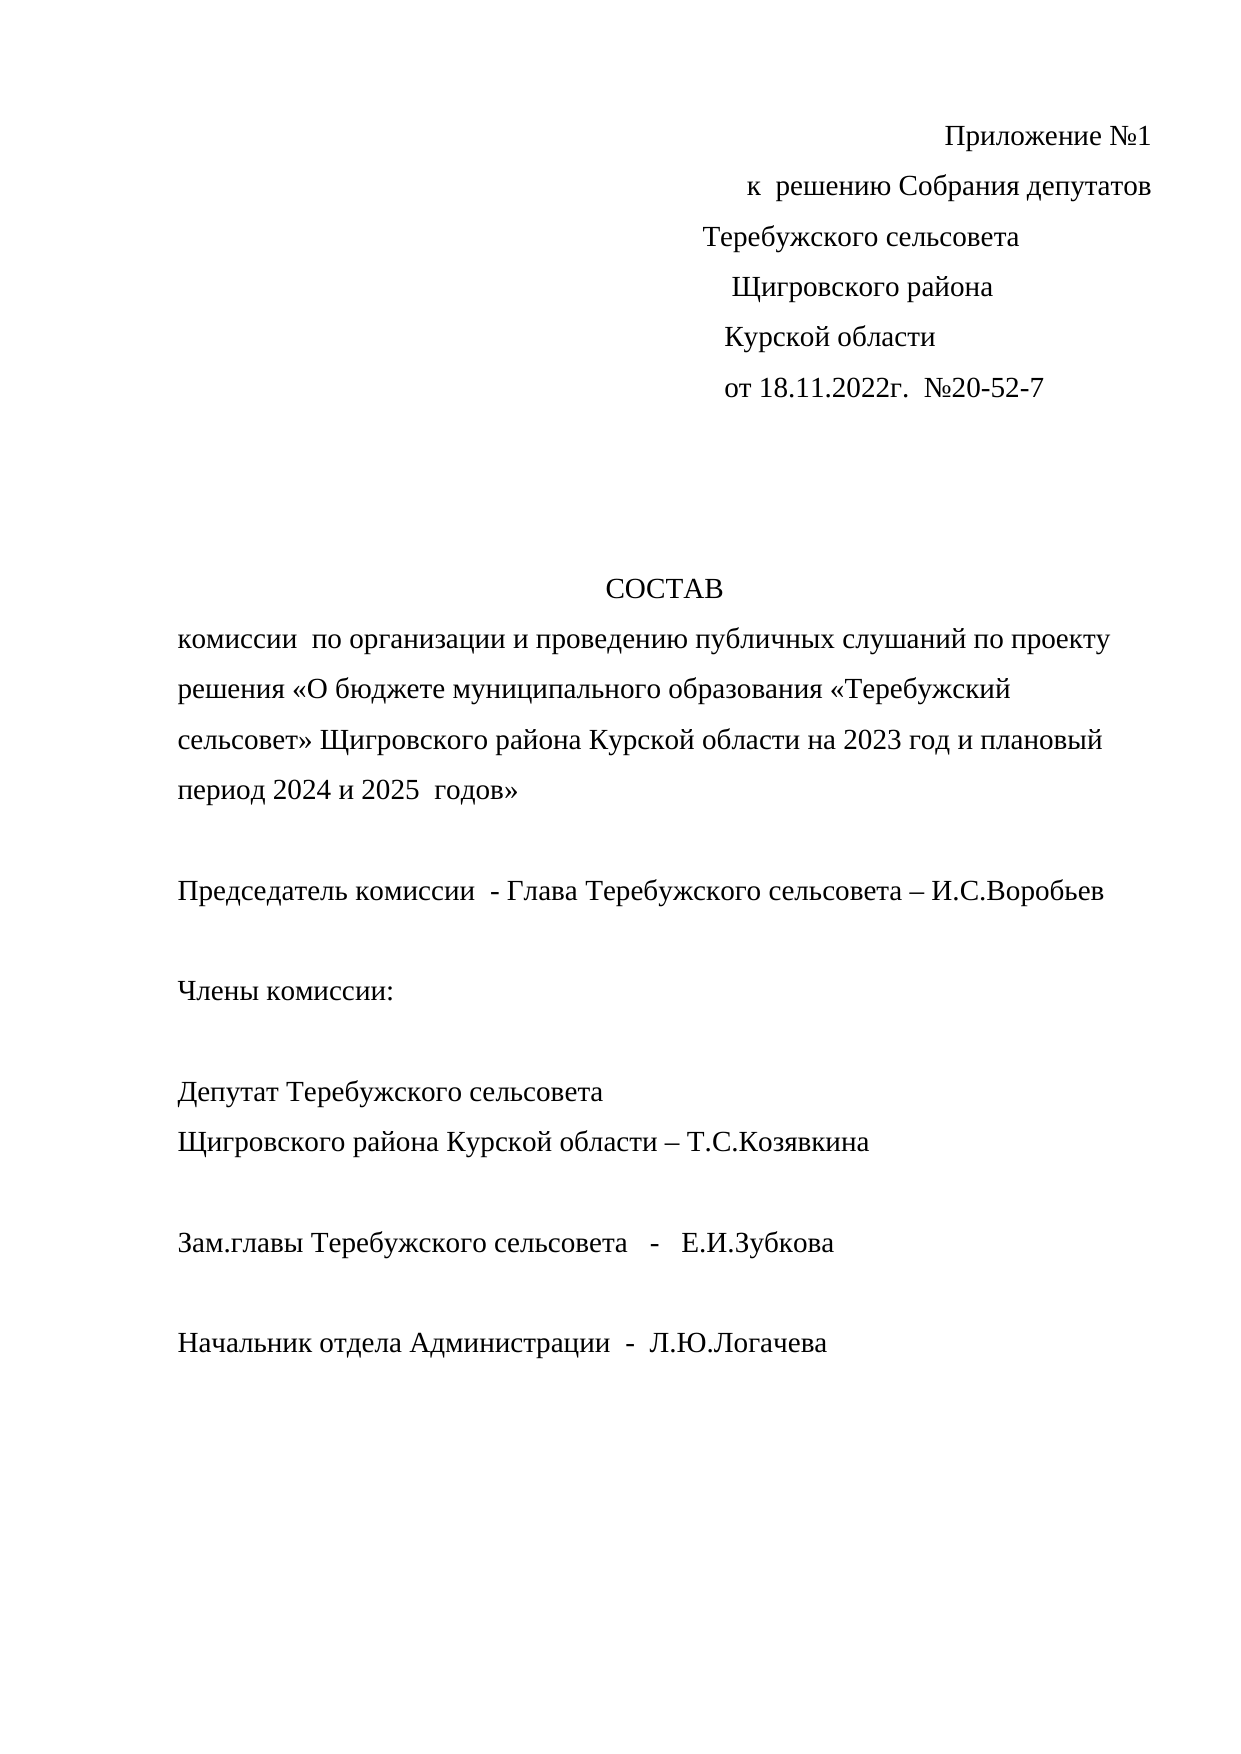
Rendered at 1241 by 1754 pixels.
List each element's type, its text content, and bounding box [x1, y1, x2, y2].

text Начальник отдела Администрации - Л.Ю.Логачева [177, 1326, 1152, 1359]
text решения «О бюджете муниципального образования «Теребужский сельсовет» Щигровского района Курской области на 2023 год и плановый период 2024 и 2025 годов» [177, 672, 1152, 806]
text Зам.главы Теребужского сельсовета - Е.И.Зубкова [177, 1225, 1152, 1258]
text Курской области [177, 319, 1152, 353]
text Члены комиссии: [177, 973, 1152, 1007]
text Приложение №1 [177, 118, 1152, 152]
text Теребужского сельсовета [177, 219, 1152, 252]
text Депутат Теребужского сельсовета [177, 1074, 1152, 1108]
text от 18.11.2022г. №20-52-7 [177, 370, 1152, 403]
text Щигровского района [177, 269, 1152, 303]
text Щигровского района Курской области – Т.С.Козявкина [177, 1124, 1152, 1158]
text Председатель комиссии - Глава Теребужского сельсовета – И.С.Воробьев [177, 873, 1152, 906]
text комиссии по организации и проведению публичных слушаний по проекту [177, 621, 1152, 655]
text к решению Собрания депутатов [177, 168, 1152, 202]
text СОСТАВ [177, 571, 1152, 604]
